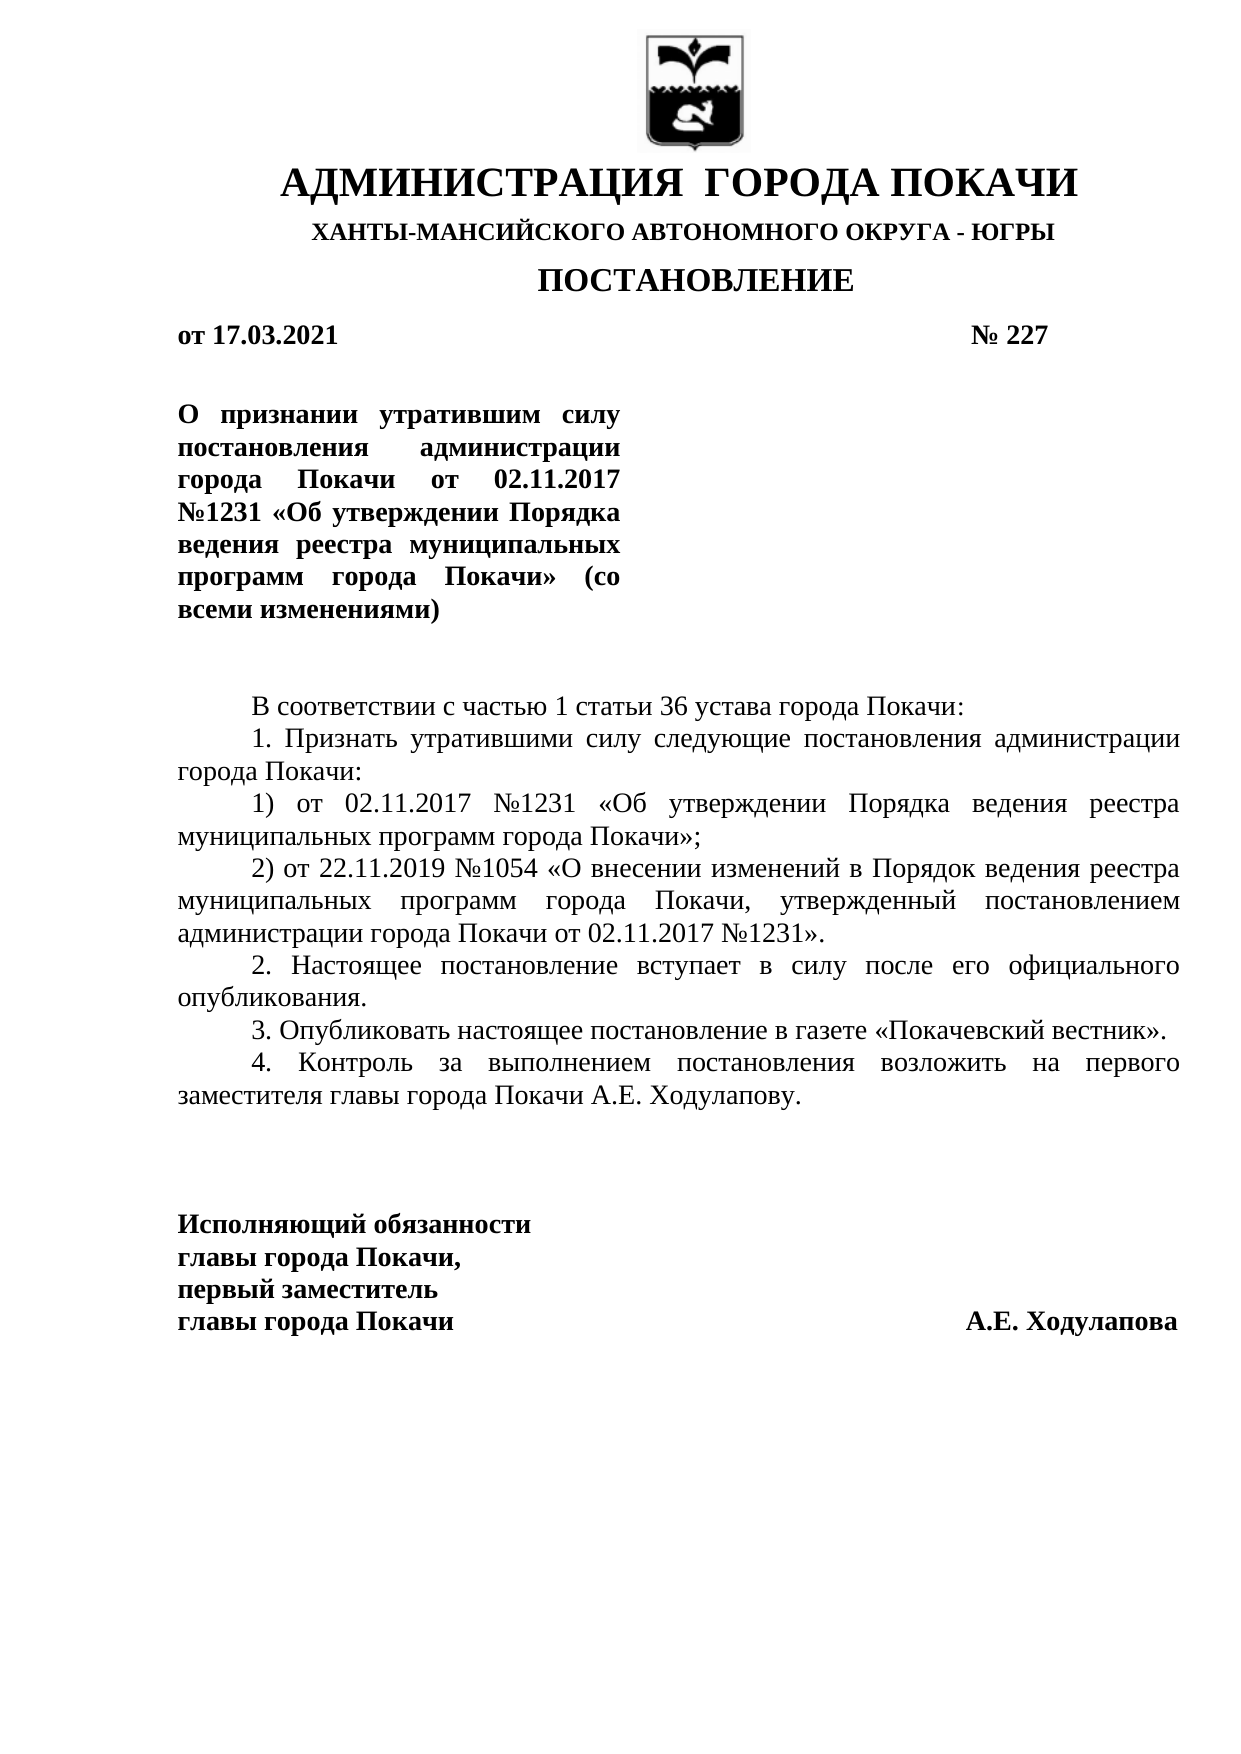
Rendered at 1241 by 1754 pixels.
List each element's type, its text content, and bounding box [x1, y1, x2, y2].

title Исполняющий обязанности [177, 1207, 1181, 1240]
text О признании утратившим силу постановления администрации города Покачи от 02.11.2017 №1231 «Об утверждении Порядка ведения реестра муниципальных программ города Покачи» (со всеми изменениями) [177, 397, 621, 624]
text 2) от 22.11.2019 №1054 «О внесении изменений в Порядок ведения реестра муниципальных программ города Покачи, утвержденный постановлением администрации города Покачи от 02.11.2017 №1231». [177, 851, 1181, 948]
text АДМИНИСТРАЦИЯ ГОРОДА ПОКАЧИ [177, 157, 1181, 205]
title главы города Покачи, [177, 1240, 1181, 1272]
title первый заместитель [177, 1272, 1181, 1304]
text 2. Настоящее постановление вступает в силу после его официального опубликования. [177, 948, 1181, 1013]
text 3. Опубликовать настоящее постановление в газете «Покачевский вестник». [177, 1013, 1181, 1045]
text 1. Признать утратившими силу следующие постановления администрации города Покачи: [177, 721, 1181, 786]
text 1) от 02.11.2017 №1231 «Об утверждении Порядка ведения реестра муниципальных программ города Покачи»; [177, 786, 1181, 851]
title главы города Покачи А.Е. Ходулапова [177, 1304, 1182, 1337]
text от 17.03.2021 № 227 [177, 318, 1181, 350]
list ПОСТАНОВЛЕНИЕ [177, 260, 1131, 298]
text В соответствии с частью 1 статьи 36 устава города Покачи: [177, 689, 1182, 721]
list ХАНТЫ-МАНСИЙСКОГО АВТОНОМНОГО ОКРУГА - ЮГРЫ [148, 217, 1181, 246]
text 4. Контроль за выполнением постановления возложить на первого заместителя главы города Покачи А.Е. Ходулапову. [177, 1045, 1181, 1110]
